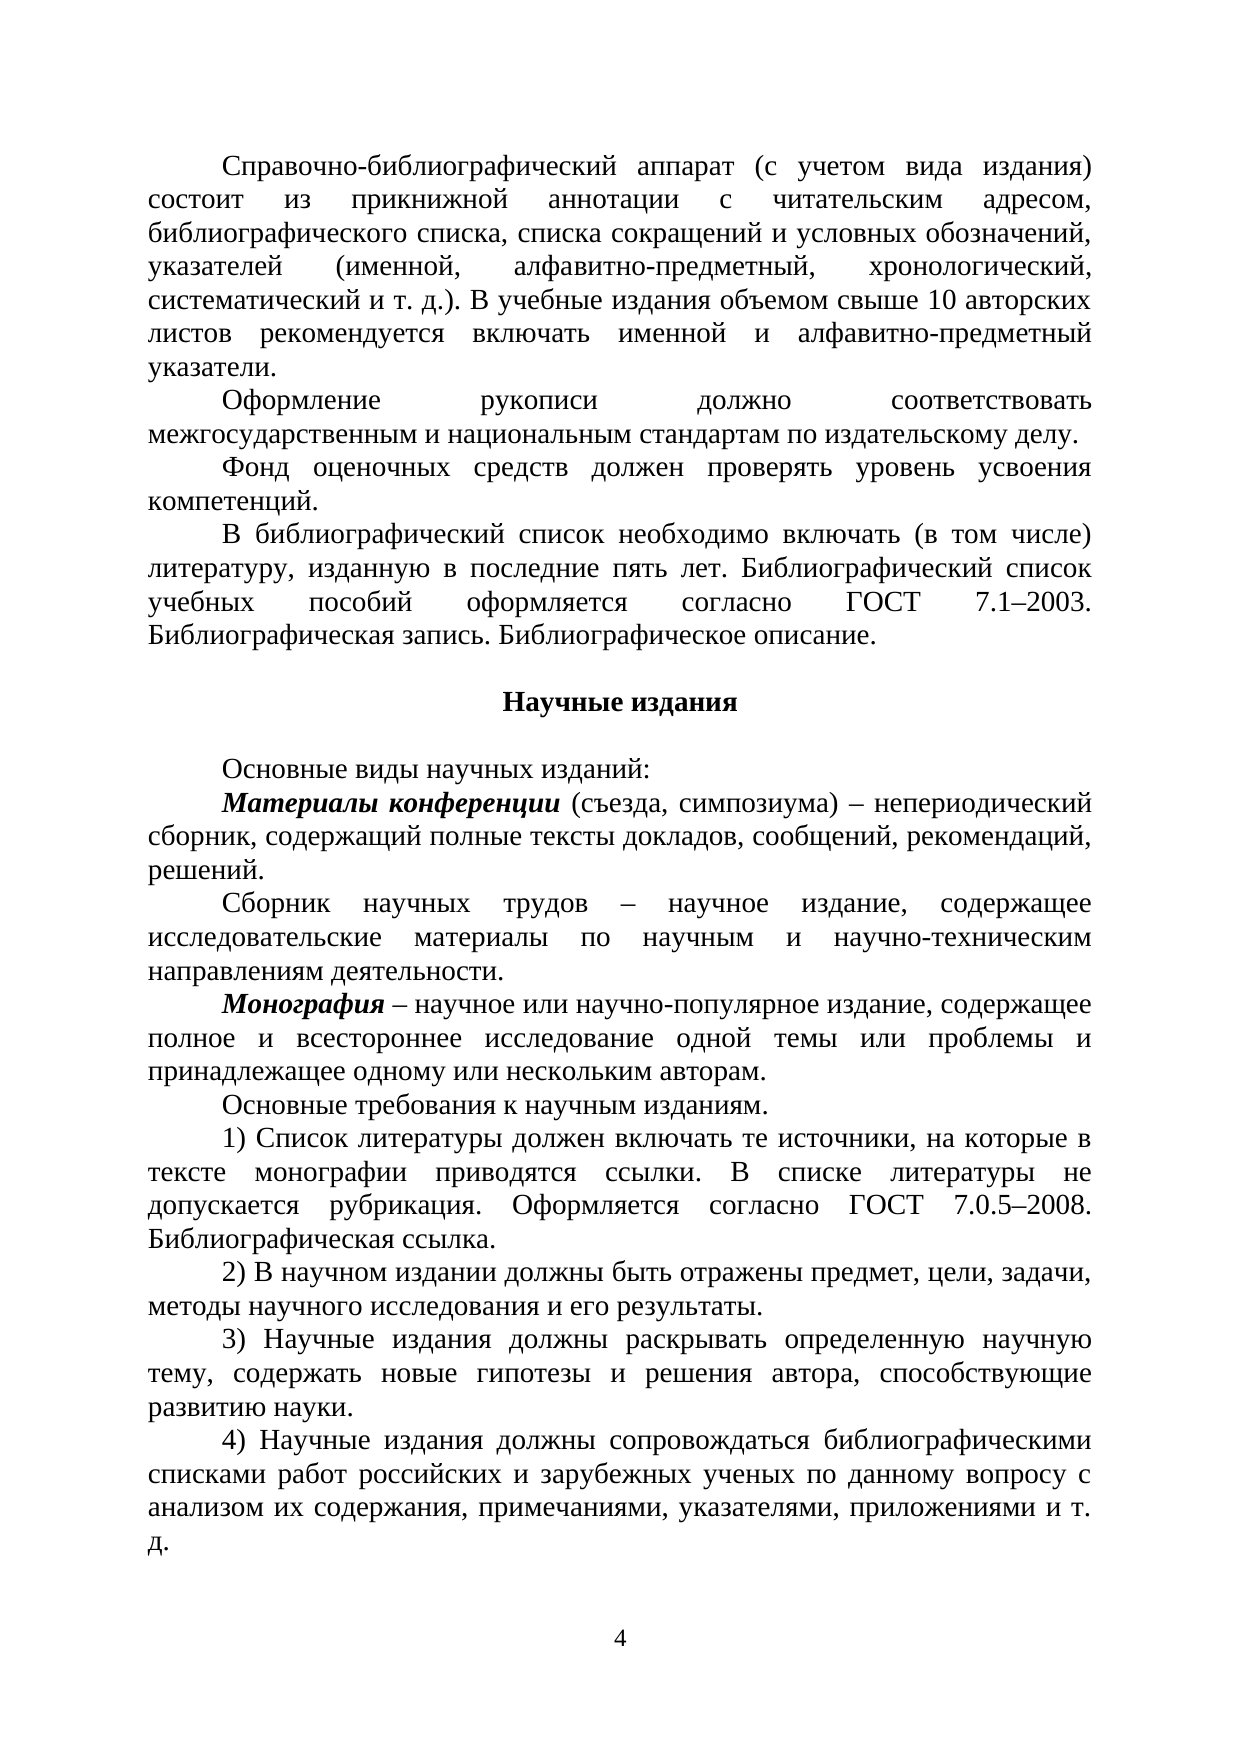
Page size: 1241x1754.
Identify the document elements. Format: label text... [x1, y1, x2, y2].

text 1) Список литературы должен включать те источники, на которые в тексте монографии приводятся ссылки. В списке литературы не допускается рубрикация. Оформляется согласно ГОСТ 7.0.5–2008. Библиографическая ссылка. [148, 1120, 1092, 1254]
text Материалы конференции (съезда, симпозиума) – непериодический сборник, содержащий полные тексты докладов, сообщений, рекомендаций, решений. [148, 785, 1092, 886]
text Фонд оценочных средств должен проверять уровень усвоения компетенций. [148, 449, 1092, 517]
text Основные требования к научным изданиям. [148, 1087, 1092, 1120]
text Оформление рукописи должно соответствовать межгосударственным и национальным стандартам по издательскому делу. [148, 382, 1092, 449]
text Научные издания [148, 684, 1092, 718]
text 3) Научные издания должны раскрывать определенную научную тему, содержать новые гипотезы и решения автора, способствующие развитию науки. [148, 1322, 1092, 1422]
text Сборник научных трудов – научное издание, содержащее исследовательские материалы по научным и научно-техническим направлениям деятельности. [148, 886, 1092, 986]
text 4) Научные издания должны сопровождаться библиографическими списками работ российских и зарубежных ученых по данному вопросу с анализом их содержания, примечаниями, указателями, приложениями и т. д. [148, 1422, 1092, 1556]
text Основные виды научных изданий: [148, 751, 1092, 785]
text 2) В научном издании должны быть отражены предмет, цели, задачи, методы научного исследования и его результаты. [148, 1254, 1092, 1322]
text Монография – научное или научно-популярное издание, содержащее полное и всестороннее исследование одной темы или проблемы и принадлежащее одному или нескольким авторам. [148, 986, 1092, 1087]
text Справочно-библиографический аппарат (с учетом вида издания) состоит из прикнижной аннотации с читательским адресом, библиографического списка, списка сокращений и условных обозначений, указателей (именной, алфавитно-предметный, хронологический, систематический и т. д.). В учебные издания объемом свыше 10 авторских листов рекомендуется включать именной и алфавитно-предметный указатели. [148, 148, 1092, 382]
text В библиографический список необходимо включать (в том числе) литературу, изданную в последние пять лет. Библиографический список учебных пособий оформляется согласно ГОСТ 7.1–2003. Библиографическая запись. Библиографическое описание. [148, 517, 1092, 651]
